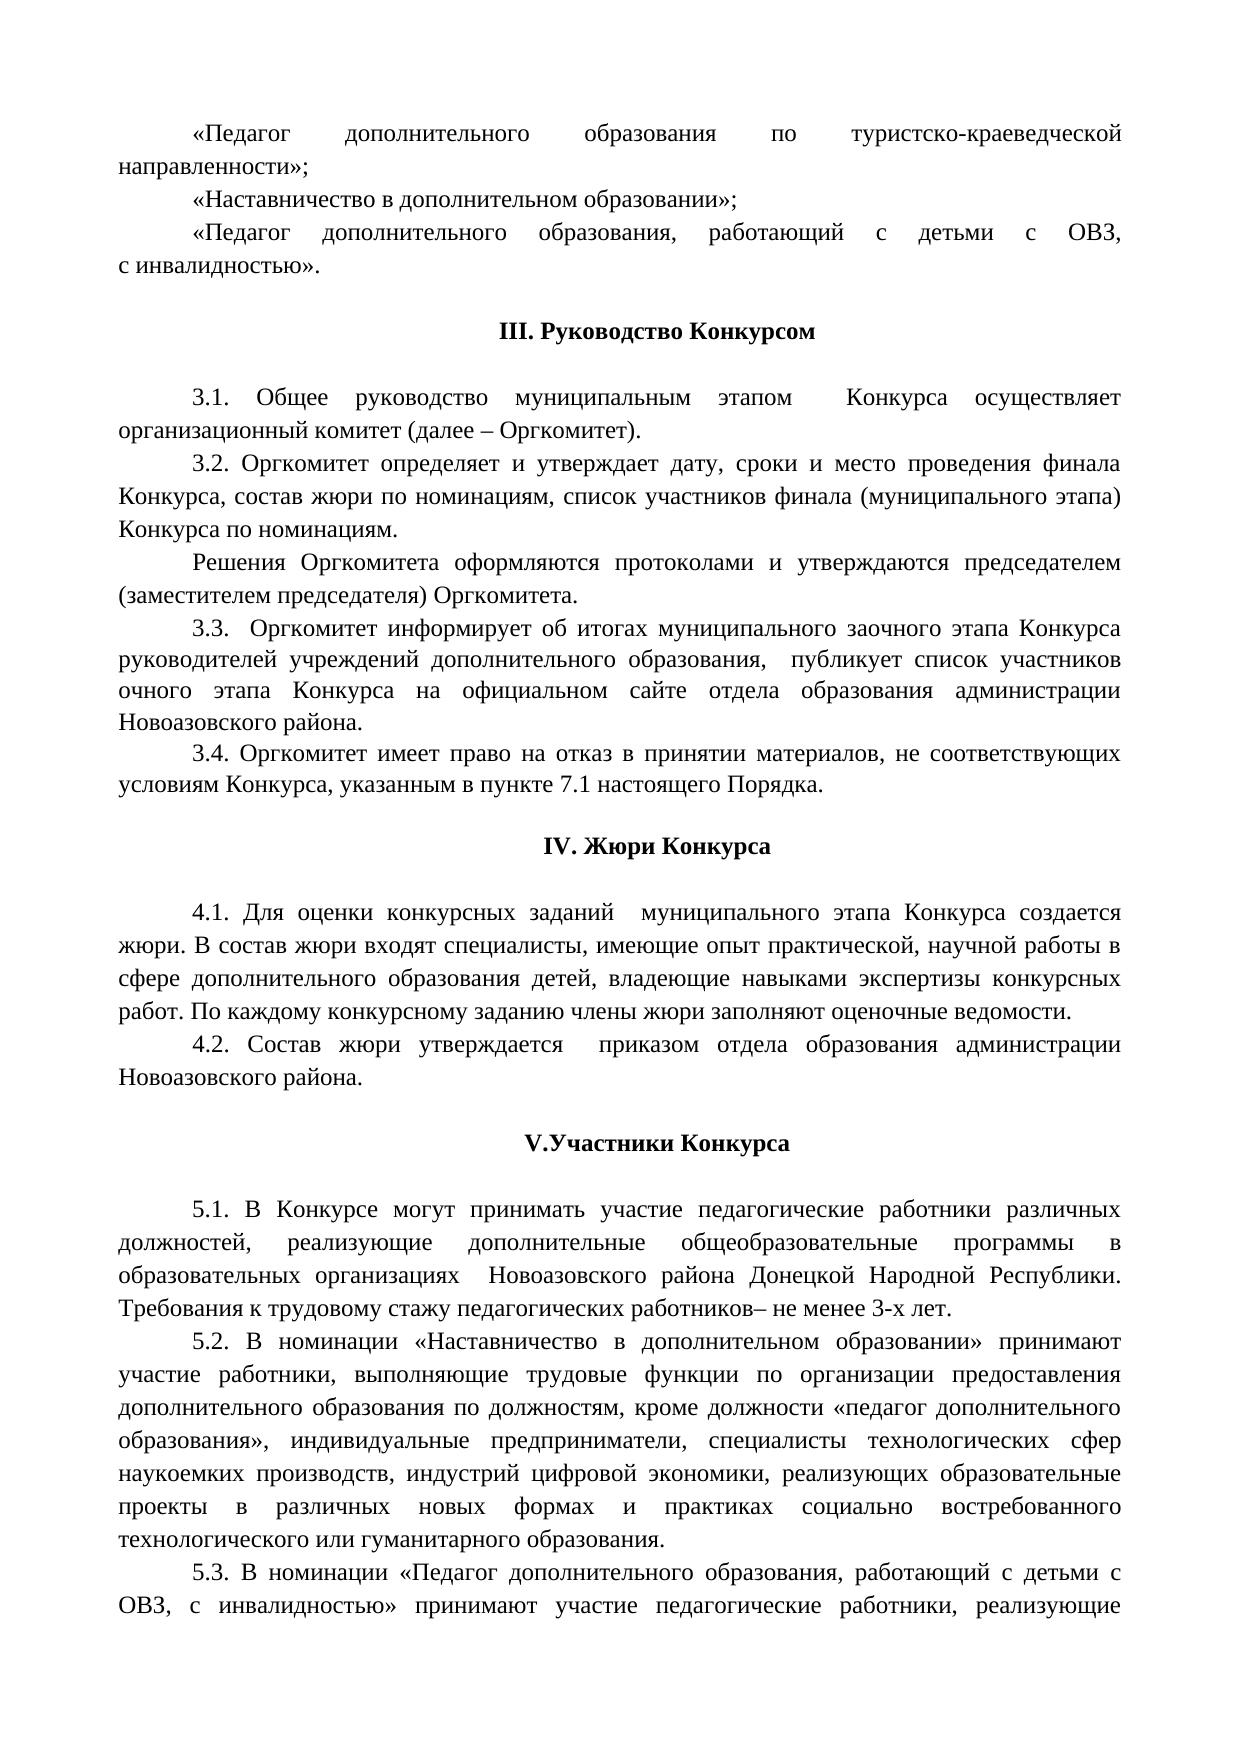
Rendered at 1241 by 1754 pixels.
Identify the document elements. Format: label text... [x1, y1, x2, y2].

text 4.2. Состав жюри утверждается приказом отдела образования администрации Новоазовского района. [118, 1029, 1122, 1091]
text 4.1. Для оценки конкурсных заданий муниципального этапа Конкурса создается жюри. В состав жюри входят специалисты, имеющие опыт практической, научной работы в сфере дополнительного образования детей, владеющие навыками экспертизы конкурсных работ. По каждому конкурсному заданию члены жюри заполняют оценочные ведомости. [118, 897, 1122, 1024]
text «Наставничество в дополнительном образовании»; [118, 184, 1122, 213]
text 3.3. Оргкомитет информирует об итогах муниципального заочного этапа Конкурса руководителей учреждений дополнительного образования, публикует список участников очного этапа Конкурса на официальном сайте отдела образования администрации Новоазовского района. [118, 613, 1122, 735]
text 5.2. В номинации «Наставничество в дополнительном образовании» принимают участие работники, выполняющие трудовые функции по организации предоставления дополнительного образования по должностям, кроме должности «педагог дополнительного образования», индивидуальные предприниматели, специалисты технологических сфер наукоемких производств, индустрий цифровой экономики, реализующих образовательные проекты в различных новых формах и практиках социально востребованного технологического или гуманитарного образования. [118, 1326, 1122, 1553]
subtitle III. Руководство Конкурсом [118, 316, 1122, 345]
subtitle V.Участники Конкурса [118, 1128, 1122, 1157]
text «Педагог дополнительного образования, работающий с детьми с ОВЗ, с инвалидностью». [118, 217, 1122, 279]
list Решения Оргкомитета оформляются протоколами и утверждаются председателем (заместителем председателя) Оргкомитета. [118, 547, 1122, 609]
subtitle IV. Жюри Конкурса [118, 831, 1122, 859]
text 3.1. Общее руководство муниципальным этапом Конкурса осуществляет организационный комитет (далее – Оргкомитет). [118, 382, 1122, 444]
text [118, 1557, 1122, 1619]
text 3.2. Оргкомитет определяет и утверждает дату, сроки и место проведения финала Конкурса, состав жюри по номинациям, список участников финала (муниципального этапа) Конкурса по номинациям. [118, 448, 1122, 543]
text 3.4. Оргкомитет имеет право на отказ в принятии материалов, не соответствующих условиям Конкурса, указанным в пункте 7.1 настоящего Порядка. [118, 738, 1122, 797]
text «Педагог дополнительного образования по туристско-краеведческой направленности»; [118, 118, 1122, 180]
text 5.1. В Конкурсе могут принимать участие педагогические работники различных должностей, реализующие дополнительные общеобразовательные программы в образовательных организациях Новоазовского района Донецкой Народной Республики. Требования к трудовому стажу педагогических работников‒ не менее 3-х лет. [118, 1194, 1122, 1322]
